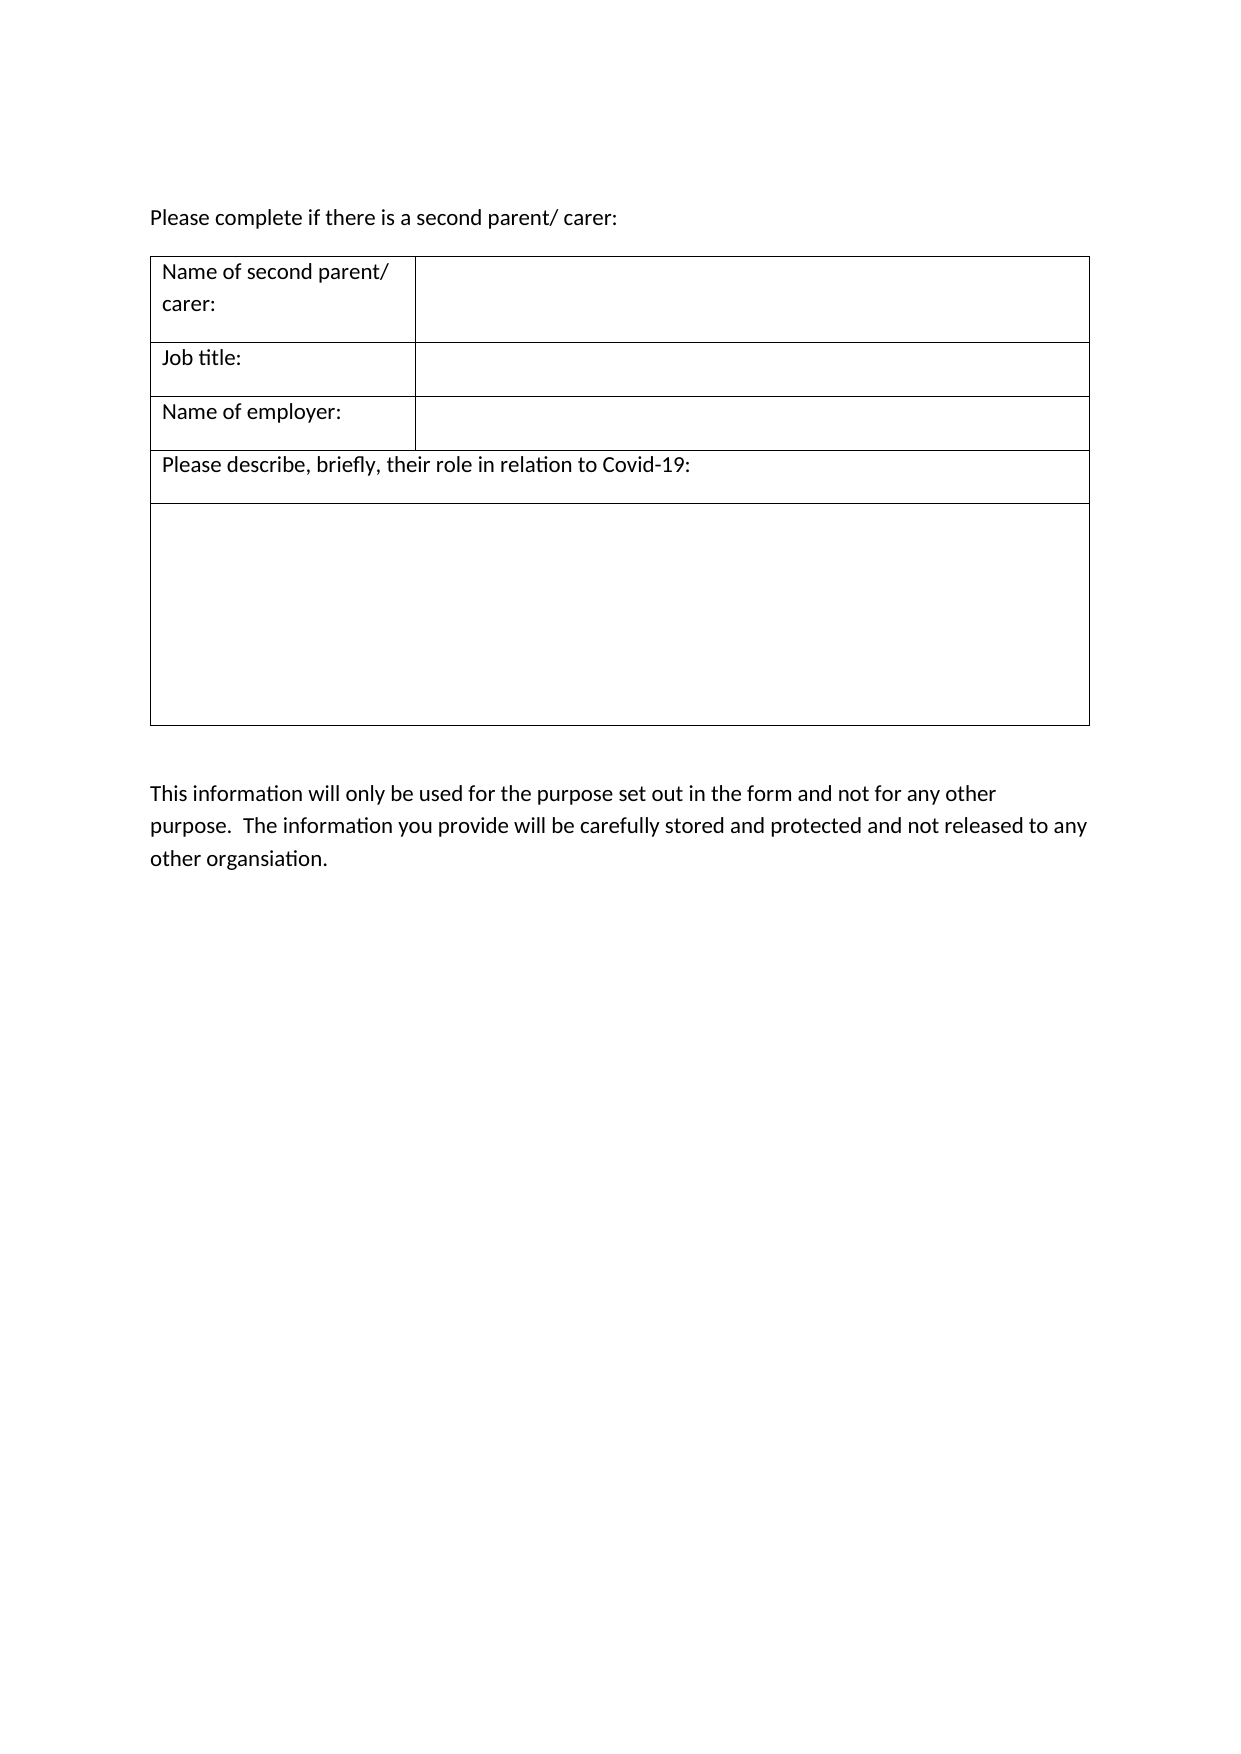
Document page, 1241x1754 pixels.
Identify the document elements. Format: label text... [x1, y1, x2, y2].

table_cell Please describe, briefly, their role in relation to Covid-19: [151, 451, 1089, 503]
table_header [416, 257, 1089, 342]
table_cell [416, 343, 1089, 396]
table_cell [151, 504, 1089, 725]
table_header Name of second parent/ carer: [151, 257, 415, 342]
text This information will only be used for the purpose set out in the form and not for any other purpose. The information you provide will be carefully stored and protected and not released to any other organsiation. [150, 779, 1090, 872]
table_cell Job title: [151, 343, 415, 396]
text Please complete if there is a second parent/ carer: [150, 203, 1090, 231]
table_cell Name of employer: [151, 397, 415, 449]
table_cell [416, 397, 1089, 449]
